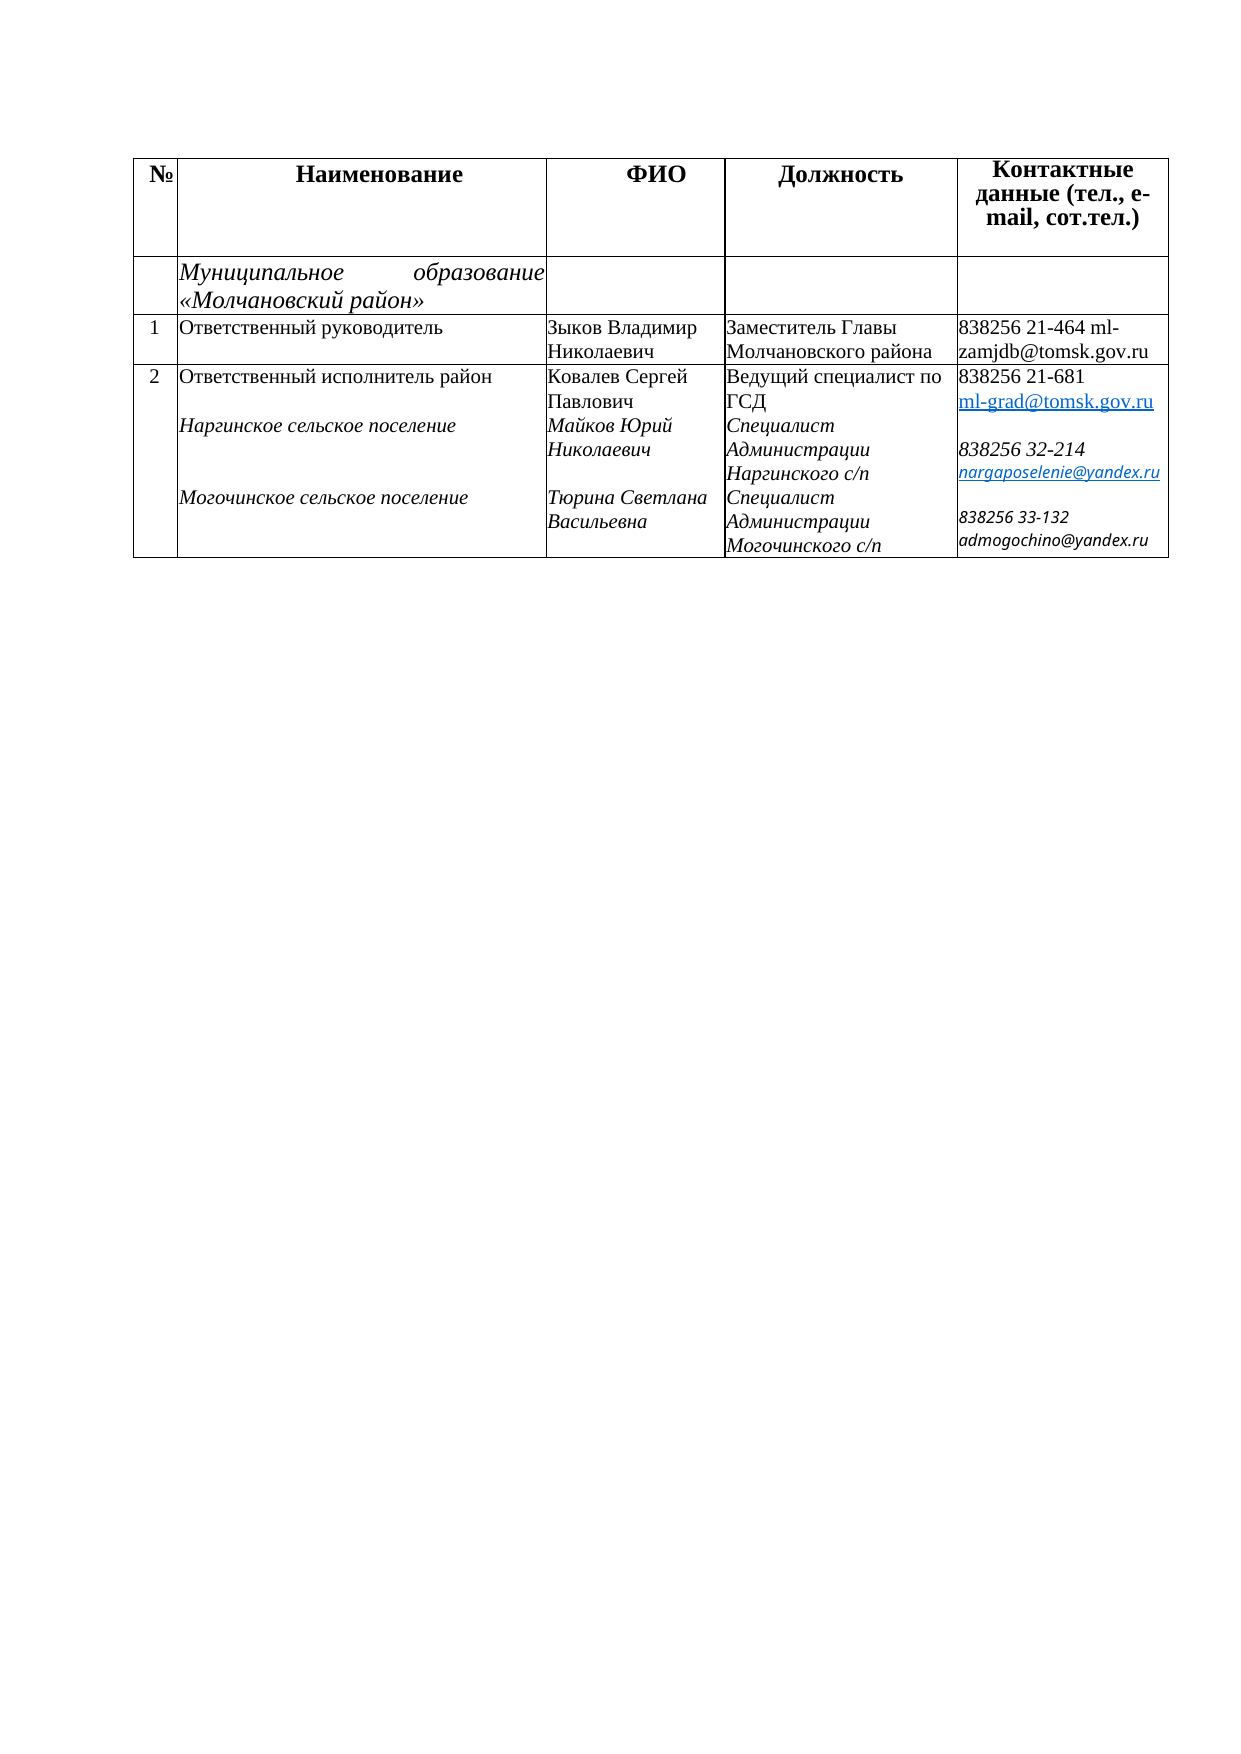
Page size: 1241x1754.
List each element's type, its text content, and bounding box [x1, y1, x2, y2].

table_header Наименование [178, 159, 546, 256]
table_cell 1 [134, 315, 177, 363]
table_cell [134, 257, 177, 314]
table_cell [958, 257, 1168, 314]
table_cell [726, 257, 957, 314]
table_cell Заместитель Главы Молчановского района [726, 315, 957, 363]
table_cell 838256 21-681 ml-grad@tomsk.gov.ru 838256 32-214 nargaposelenie@yandex.ru 838256 33-132 admogochino@yandex.ru [958, 365, 1168, 557]
table_header Контактные данные (тел., e-mail, сот.тел.) [958, 159, 1168, 256]
table_cell Ответственный исполнитель район Наргинское сельское поселение Могочинское сельское поселение [178, 365, 546, 557]
table_header ФИО [547, 159, 724, 256]
table_cell 2 [134, 365, 177, 557]
table_cell 838256 21-464 ml-zamjdb@tomsk.gov.ru [958, 315, 1168, 363]
table_cell Зыков Владимир Николаевич [547, 315, 724, 363]
table_header Должность [726, 159, 957, 256]
table_cell Ведущий специалист по ГСД Специалист Администрации Наргинского с/п Специалист Администрации Могочинского с/п [726, 365, 957, 557]
table_cell Ответственный руководитель [178, 315, 546, 363]
table_cell Ковалев Сергей Павлович Майков Юрий Николаевич Тюрина Светлана Васильевна [547, 365, 724, 557]
table_cell Муниципальное образование «Молчановский район» [178, 257, 546, 314]
table_cell [547, 257, 724, 314]
table_header № [134, 159, 177, 256]
